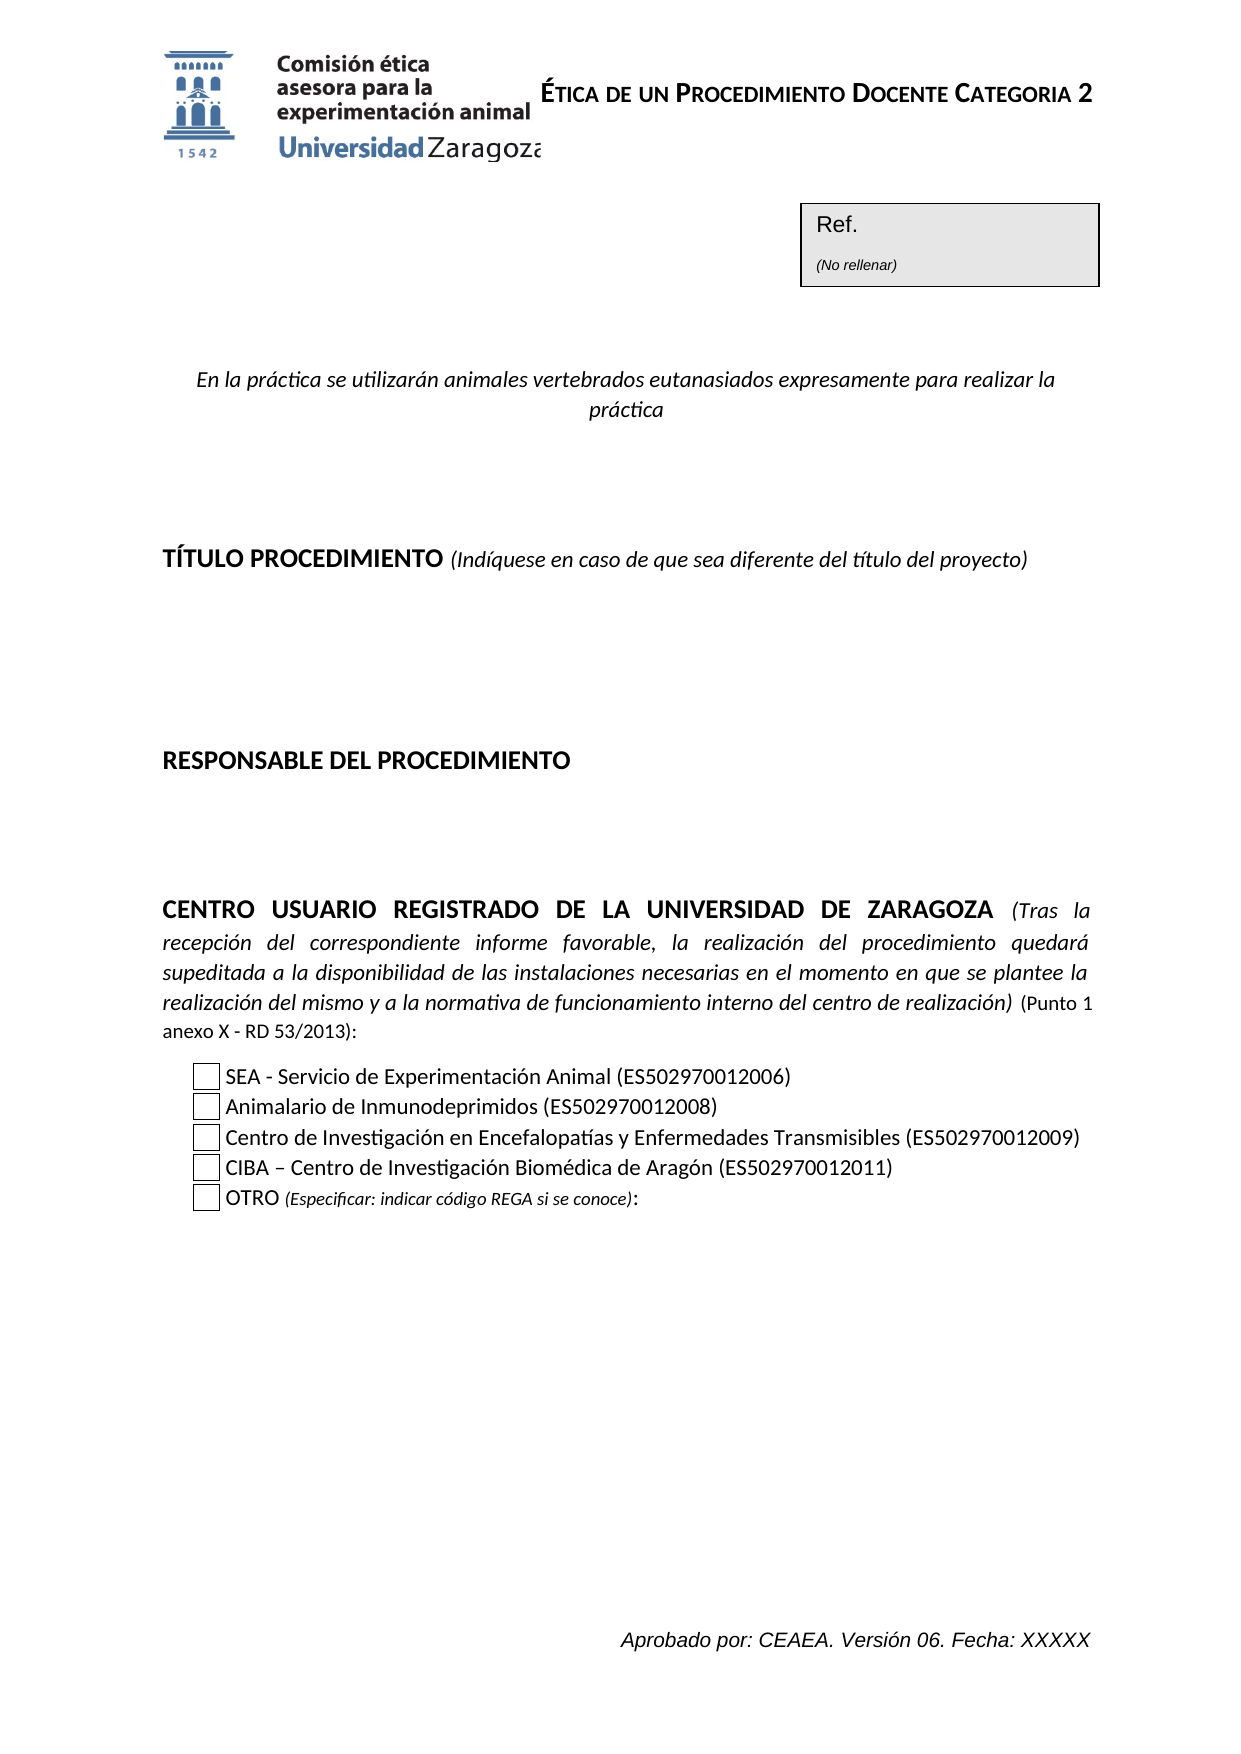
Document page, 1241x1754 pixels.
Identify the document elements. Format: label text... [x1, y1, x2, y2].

text Centro de Investigación en Encefalopatías y Enfermedades Transmisibles (ES502970012009) [192, 1123, 1093, 1151]
text RESPONSABLE DEL PROCEDIMIENTO [162, 743, 1093, 776]
text En la práctica se utilizarán animales vertebrados eutanasiados expresamente para realizar la práctica [162, 365, 1093, 423]
text CENTRO USUARIO REGISTRADO DE LA UNIVERSIDAD DE ZARAGOZA (Tras la recepción del correspondiente informe favorable, la realización del procedimiento quedará supeditada a la disponibilidad de las instalaciones necesarias en el momento en que se plantee la realización del mismo y a la normativa de funcionamiento interno del centro de realización) (Punto 1 anexo X - RD 53/2013): [162, 893, 1093, 1044]
text TÍTULO PROCEDIMIENTO (Indíquese en caso de que sea diferente del título del proyecto) [162, 541, 1093, 574]
picture [162, 51, 540, 161]
text OTRO (Especificar: indicar código REGA si se conoce): [192, 1183, 1093, 1211]
text CIBA – Centro de Investigación Biomédica de Aragón (ES502970012011) [192, 1153, 1093, 1181]
text Animalario de Inmunodeprimidos (ES502970012008) [192, 1092, 1093, 1121]
text SEA - Servicio de Experimentación Animal (ES502970012006) [192, 1062, 1093, 1090]
